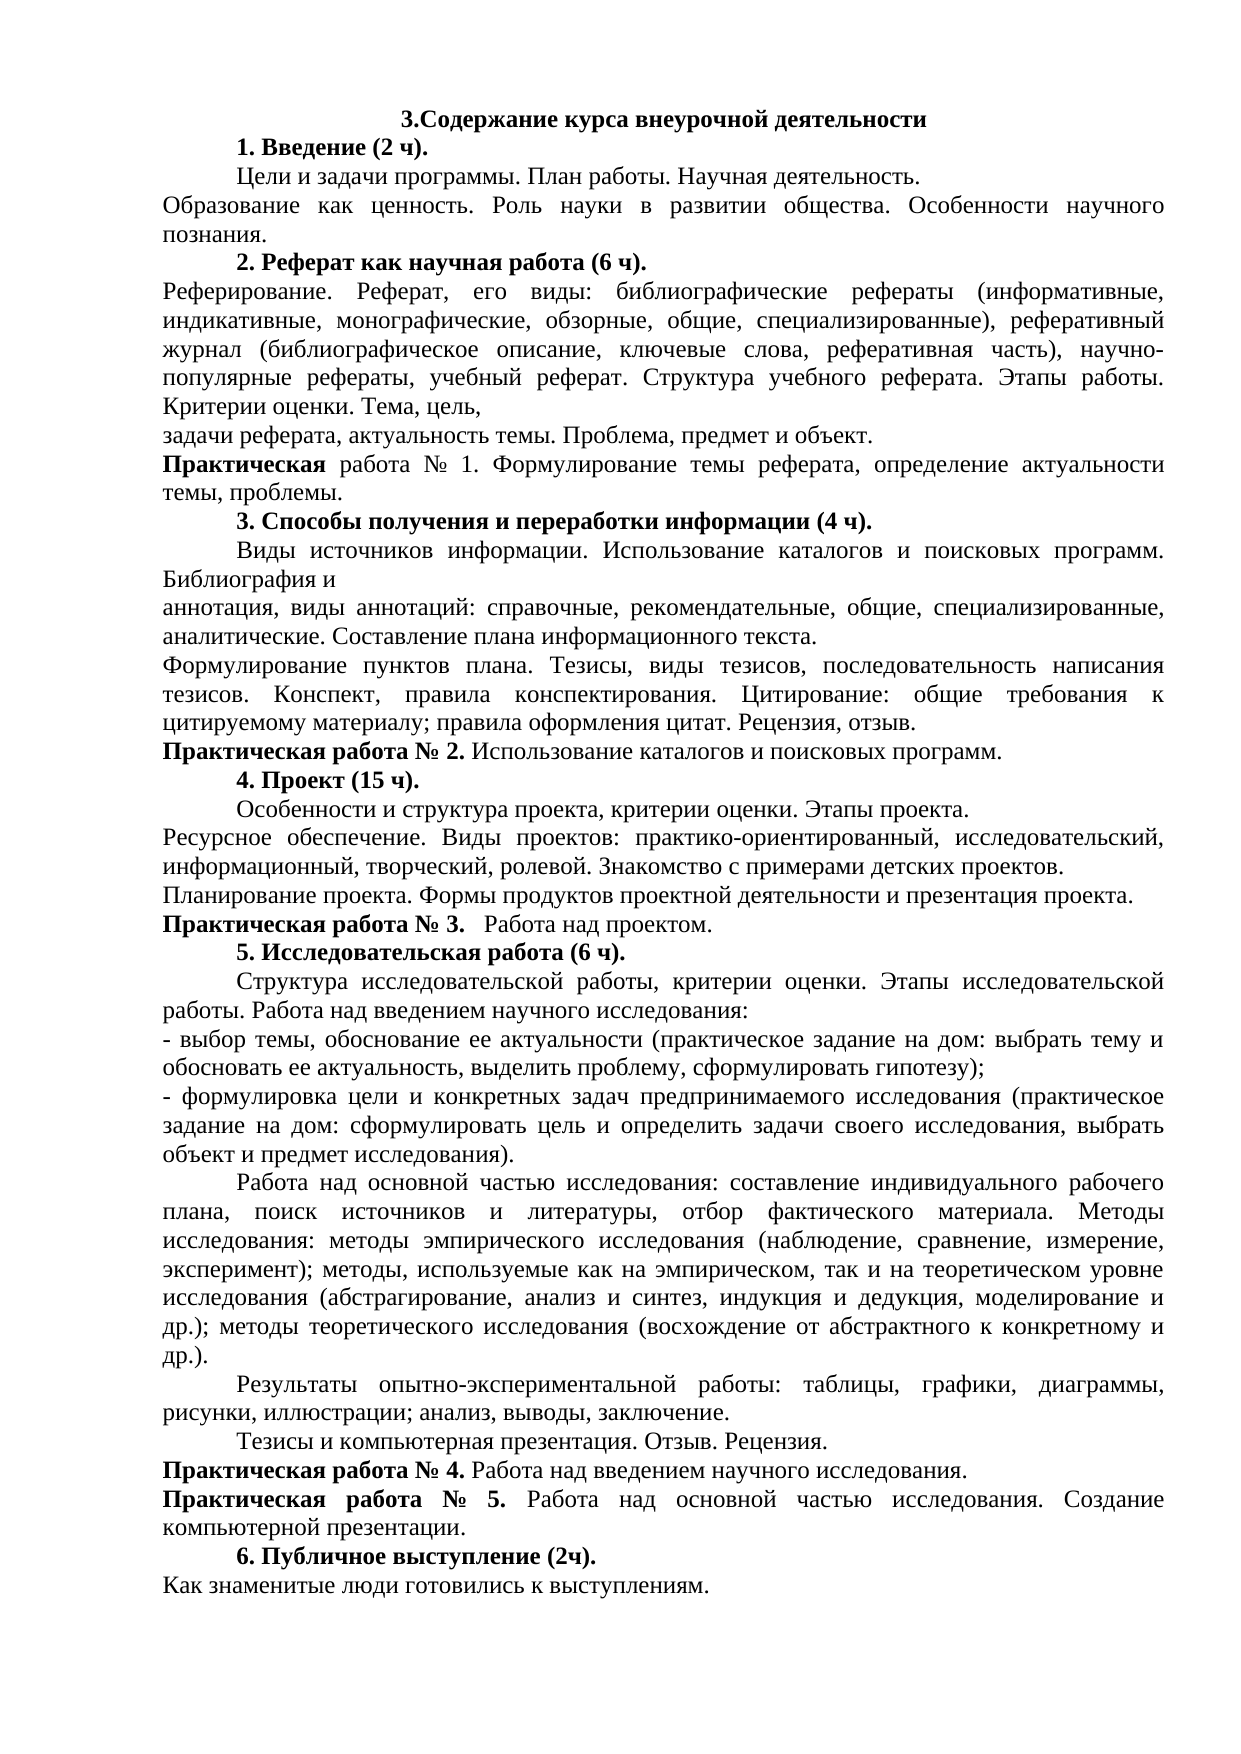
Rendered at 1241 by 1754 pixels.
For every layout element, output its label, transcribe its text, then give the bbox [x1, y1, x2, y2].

text Результаты опытно-экспериментальной работы: таблицы, графики, диаграммы, рисунки, иллюстрации; анализ, выводы, заключение. [162, 1369, 1165, 1426]
text Структура исследовательской работы, критерии оценки. Этапы исследовательской работы. Работа над введением научного исследования: [162, 966, 1165, 1024]
text Формулирование пунктов плана. Тезисы, виды тезисов, последовательность написания тезисов. Конспект, правила конспектирования. Цитирование: общие требования к цитируемому материалу; правила оформления цитат. Рецензия, отзыв. [162, 650, 1165, 736]
text 3.Содержание курса внеурочной деятельности [162, 104, 1165, 132]
text Виды источников информации. Использование каталогов и поисковых программ. Библиография и [162, 535, 1165, 592]
text Тезисы и компьютерная презентация. Отзыв. Рецензия. [162, 1426, 1165, 1455]
text - выбор темы, обоснование ее актуальности (практическое задание на дом: выбрать тему и обосновать ее актуальность, выделить проблему, сформулировать гипотезу); [162, 1024, 1165, 1081]
text Цели и задачи программы. План работы. Научная деятельность. [162, 161, 1165, 190]
text Практическая работа № 4. Работа над введением научного исследования. [162, 1455, 1165, 1484]
text Практическая работа № 3. Работа над проектом. [162, 909, 1165, 937]
text Образование как ценность. Роль науки в развитии общества. Особенности научного познания. [162, 190, 1165, 247]
text 4. Проект (15 ч). [162, 765, 1165, 794]
text Реферирование. Реферат, его виды: библиографические рефераты (информативные, индикативные, монографические, обзорные, общие, специализированные), реферативный журнал (библиографическое описание, ключевые слова, реферативная часть), научно-популярные рефераты, учебный реферат. Структура учебного реферата. Этапы работы. Критерии оценки. Тема, цель, [162, 276, 1165, 420]
text Как знаменитые люди готовились к выступлениям. [162, 1570, 1165, 1599]
text Практическая работа № 5. Работа над основной частью исследования. Создание компьютерной презентации. [162, 1484, 1165, 1541]
text задачи реферата, актуальность темы. Проблема, предмет и объект. [162, 420, 1165, 449]
text - формулировка цели и конкретных задач предпринимаемого исследования (практическое задание на дом: сформулировать цель и определить задачи своего исследования, выбрать объект и предмет исследования). [162, 1081, 1165, 1167]
text Практическая работа № 2. Использование каталогов и поисковых программ. [162, 736, 1165, 765]
text Практическая работа № 1. Формулирование темы реферата, определение актуальности темы, проблемы. [162, 449, 1165, 506]
text 1. Введение (2 ч). [162, 132, 1165, 161]
text 6. Публичное выступление (2ч). [162, 1541, 1165, 1570]
text Работа над основной частью исследования: составление индивидуального рабочего плана, поиск источников и литературы, отбор фактического материала. Методы исследования: методы эмпирического исследования (наблюдение, сравнение, измерение, эксперимент); методы, используемые как на эмпирическом, так и на теоретическом уровне исследования (абстрагирование, анализ и синтез, индукция и дедукция, моделирование и др.); методы теоретического исследования (восхождение от абстрактного к конкретному и др.). [162, 1167, 1165, 1369]
text 5. Исследовательская работа (6 ч). [162, 937, 1165, 966]
text аннотация, виды аннотаций: справочные, рекомендательные, общие, специализированные, аналитические. Составление плана информационного текста. [162, 592, 1165, 650]
text Планирование проекта. Формы продуктов проектной деятельности и презентация проекта. [162, 880, 1165, 909]
text 3. Способы получения и переработки информации (4 ч). [162, 506, 1165, 535]
text 2. Реферат как научная работа (6 ч). [162, 247, 1165, 276]
text Ресурсное обеспечение. Виды проектов: практико-ориентированный, исследовательский, информационный, творческий, ролевой. Знакомство с примерами детских проектов. [162, 822, 1165, 880]
text Особенности и структура проекта, критерии оценки. Этапы проекта. [162, 794, 1165, 822]
